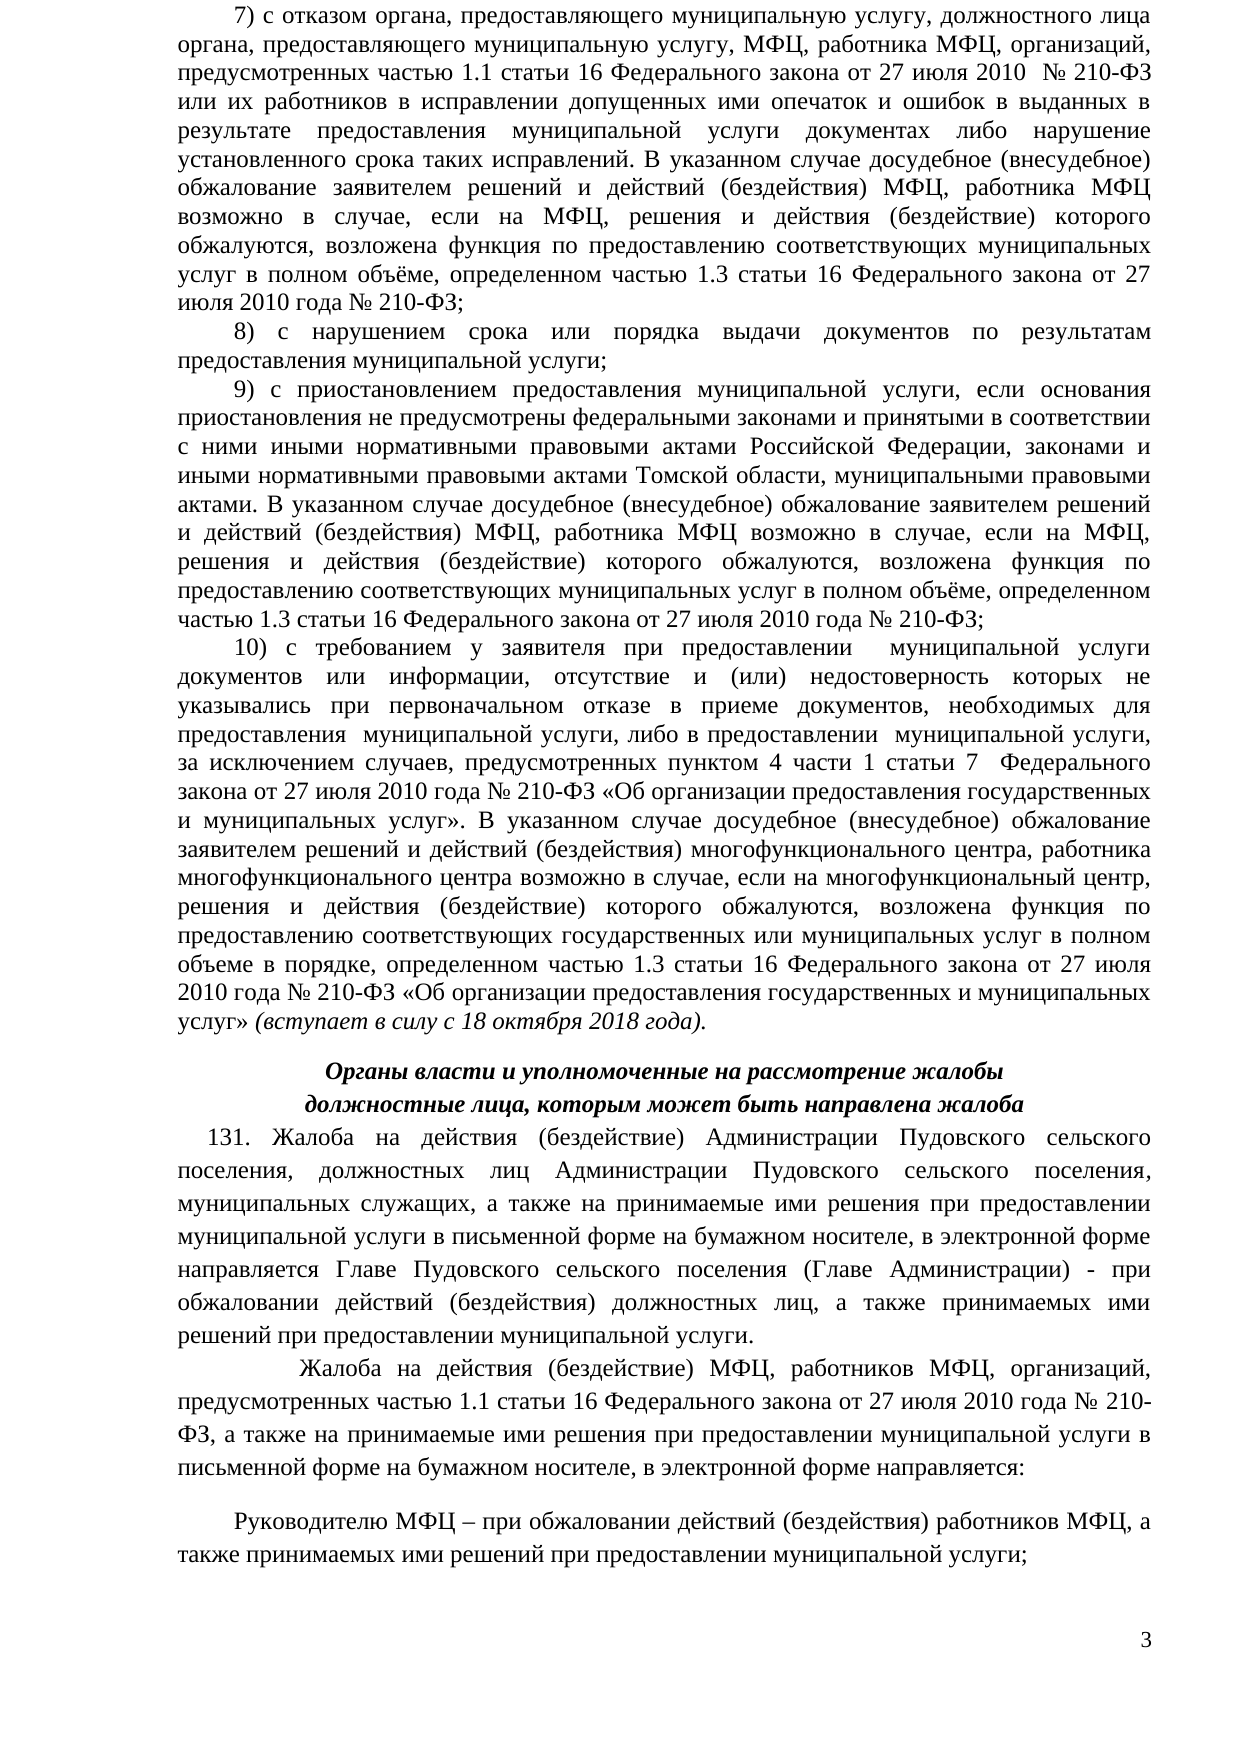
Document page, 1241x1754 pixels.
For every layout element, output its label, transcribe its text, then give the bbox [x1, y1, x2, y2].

text 9) с приостановлением предоставления муниципальной услуги, если основания приостановления не предусмотрены федеральными законами и принятыми в соответствии с ними иными нормативными правовыми актами Российской Федерации, законами и иными нормативными правовыми актами Томской области, муниципальными правовыми актами. В указанном случае досудебное (внесудебное) обжалование заявителем решений и действий (бездействия) МФЦ, работника МФЦ возможно в случае, если на МФЦ, решения и действия (бездействие) которого обжалуются, возложена функция по предоставлению соответствующих муниципальных услуг в полном объёме, определенном частью 1.3 статьи 16 Федерального закона от 27 июля 2010 года № 210-ФЗ; [177, 374, 1152, 632]
list 131. Жалоба на действия (бездействие) Администрации Пудовского сельского поселения, должностных лиц Администрации Пудовского сельского поселения, муниципальных служащих, а также на принимаемые ими решения при предоставлении муниципальной услуги в письменной форме на бумажном носителе, в электронной форме направляется Главе Пудовского сельского поселения (Главе Администрации) - при обжаловании действий (бездействия) должностных лиц, а также принимаемых ими решений при предоставлении муниципальной услуги. [177, 1122, 1152, 1349]
list Жалоба на действия (бездействие) МФЦ, работников МФЦ, организаций, предусмотренных частью 1.1 статьи 16 Федерального закона от 27 июля 2010 года № 210-ФЗ, а также на принимаемые ими решения при предоставлении муниципальной услуги в письменной форме на бумажном носителе, в электронной форме направляется: [177, 1353, 1152, 1481]
text Органы власти и уполномоченные на рассмотрение жалобы [177, 1056, 1152, 1084]
text Руководителю МФЦ – при обжаловании действий (бездействия) работников МФЦ, а также принимаемых ими решений при предоставлении муниципальной услуги; [177, 1506, 1152, 1568]
text 7) с отказом органа, предоставляющего муниципальную услугу, должностного лица органа, предоставляющего муниципальную услугу, МФЦ, работника МФЦ, организаций, предусмотренных частью 1.1 статьи 16 Федерального закона от 27 июля 2010 № 210-ФЗ или их работников в исправлении допущенных ими опечаток и ошибок в выданных в результате предоставления муниципальной услуги документах либо нарушение установленного срока таких исправлений. В указанном случае досудебное (внесудебное) обжалование заявителем решений и действий (бездействия) МФЦ, работника МФЦ возможно в случае, если на МФЦ, решения и действия (бездействие) которого обжалуются, возложена функция по предоставлению соответствующих муниципальных услуг в полном объёме, определенном частью 1.3 статьи 16 Федерального закона от 27 июля 2010 года № 210-ФЗ; [177, 0, 1152, 316]
text 8) с нарушением срока или порядка выдачи документов по результатам предоставления муниципальной услуги; [177, 316, 1152, 374]
text должностные лица, которым может быть направлена жалоба [177, 1089, 1152, 1118]
text 10) с требованием у заявителя при предоставлении муниципальной услуги документов или информации, отсутствие и (или) недостоверность которых не указывались при первоначальном отказе в приеме документов, необходимых для предоставления муниципальной услуги, либо в предоставлении муниципальной услуги, за исключением случаев, предусмотренных пунктом 4 части 1 статьи 7 Федерального закона от 27 июля 2010 года № 210-ФЗ «Об организации предоставления государственных и муниципальных услуг». В указанном случае досудебное (внесудебное) обжалование заявителем решений и действий (бездействия) многофункционального центра, работника многофункционального центра возможно в случае, если на многофункциональный центр, решения и действия (бездействие) которого обжалуются, возложена функция по предоставлению соответствующих государственных или муниципальных услуг в полном объеме в порядке, определенном частью 1.3 статьи 16 Федерального закона от 27 июля 2010 года № 210-ФЗ «Об организации предоставления государственных и муниципальных услуг» (вступает в силу с 18 октября 2018 года). [177, 632, 1152, 1035]
